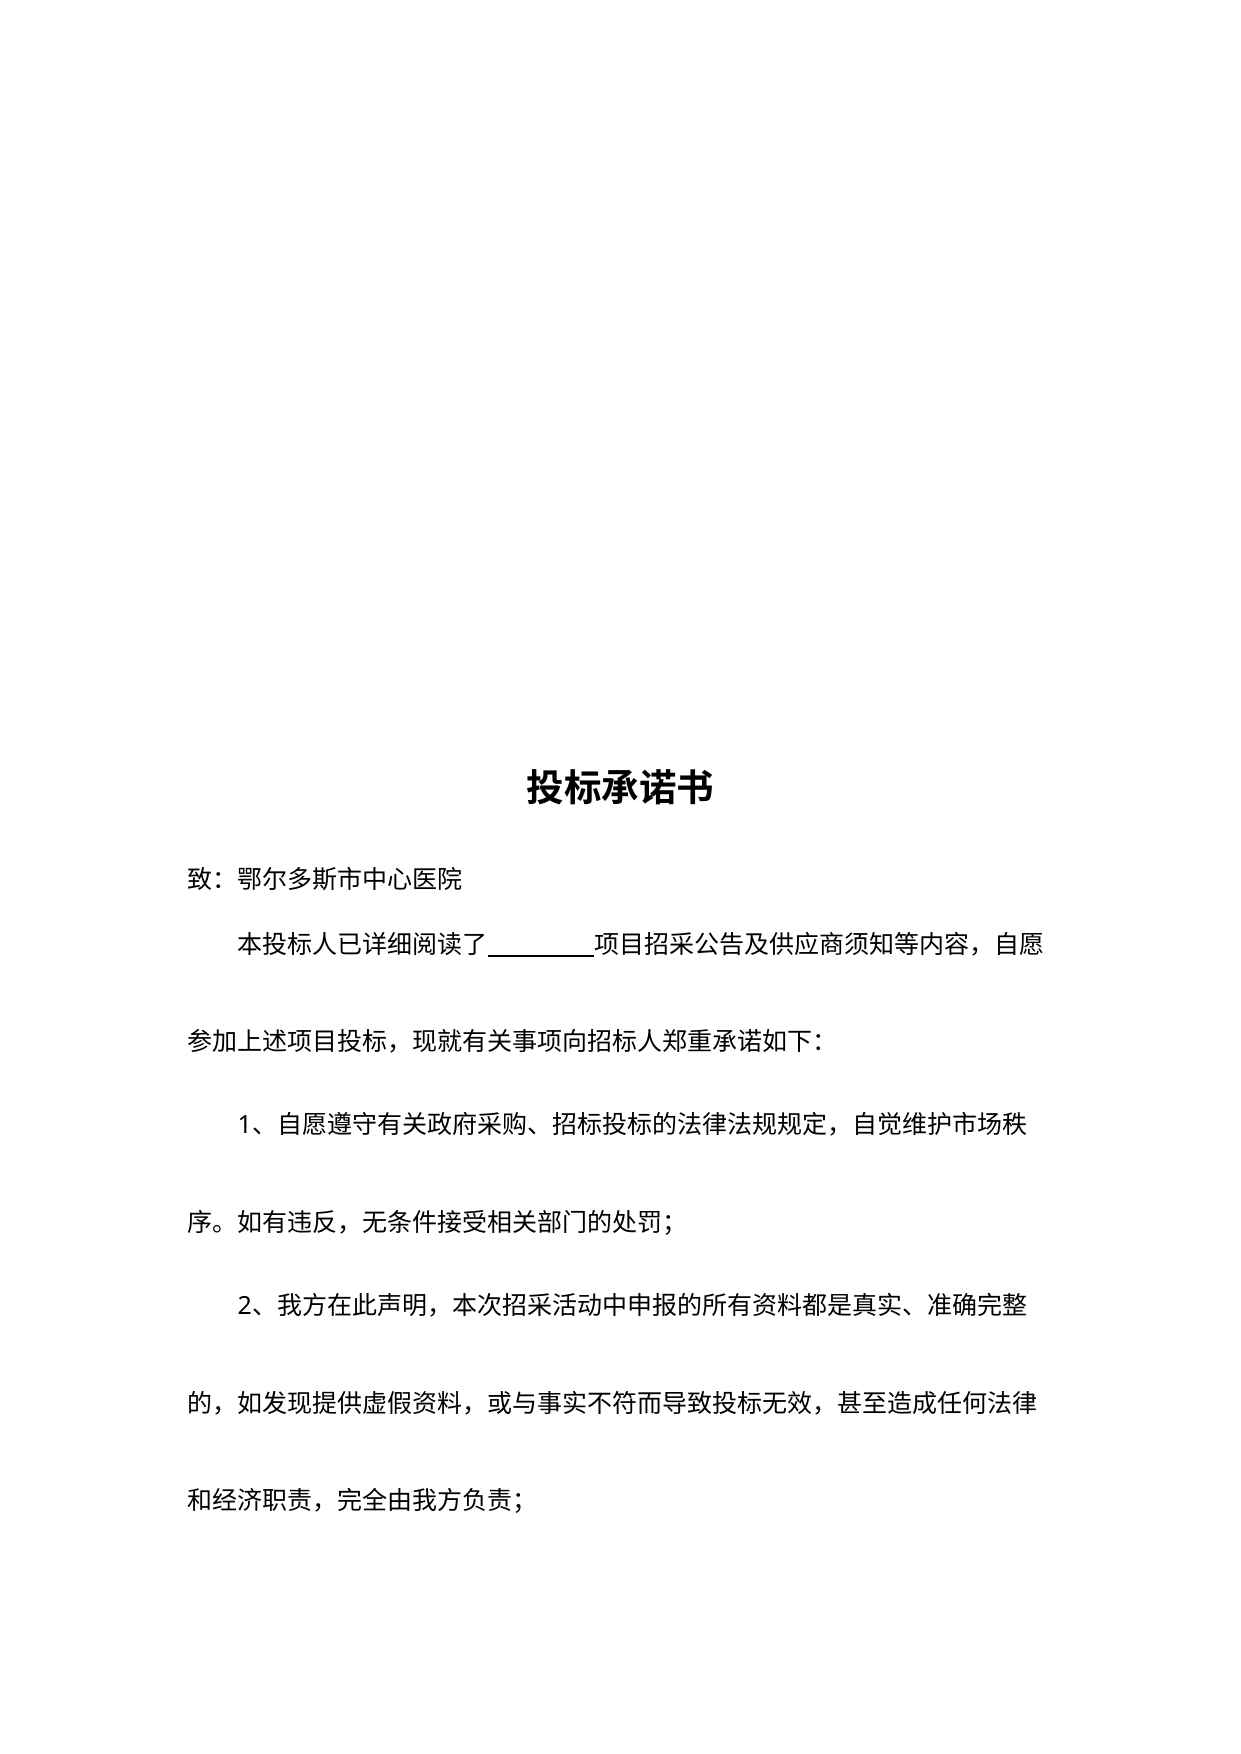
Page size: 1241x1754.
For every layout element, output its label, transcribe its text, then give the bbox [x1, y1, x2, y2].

list 致：鄂尔多斯市中心医院 [187, 845, 1053, 910]
list 投标承诺书 [187, 753, 1053, 818]
list 1、自愿遵守有关政府采购、招标投标的法律法规规定，自觉维护市场秩序。如有违反，无条件接受相关部门的处罚； [187, 1091, 1053, 1253]
list 2、我方在此声明，本次招采活动中申报的所有资料都是真实、准确完整的，如发现提供虚假资料，或与事实不符而导致投标无效，甚至造成任何法律和经济职责，完全由我方负责； [187, 1271, 1053, 1531]
list 本投标人已详细阅读了 项目招采公告及供应商须知等内容，自愿参加上述项目投标，现就有关事项向招标人郑重承诺如下： [187, 910, 1053, 1072]
